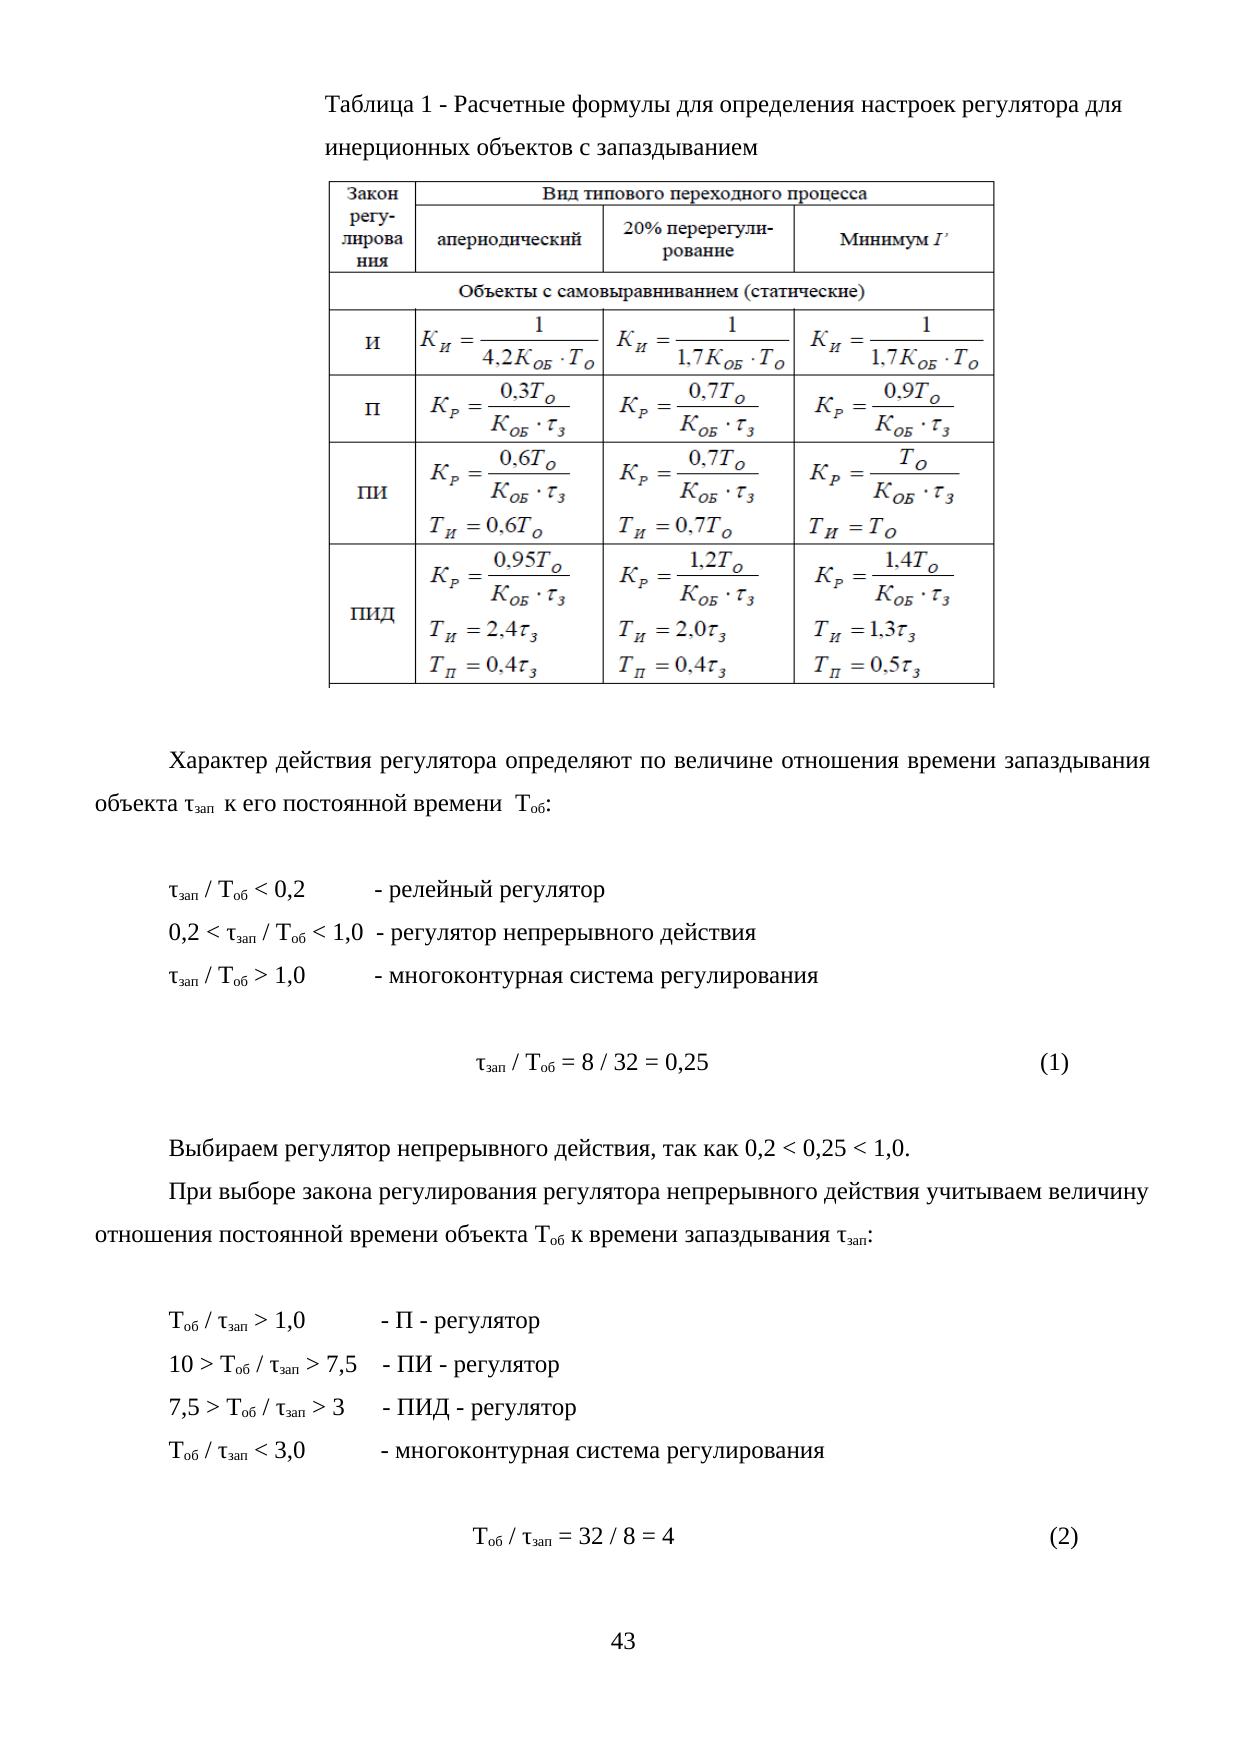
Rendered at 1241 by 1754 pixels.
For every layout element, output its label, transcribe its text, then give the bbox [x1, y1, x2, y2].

text Tоб / τзап < 3,0 - многоконтурная система регулирования [94, 1435, 1152, 1464]
text τзап / Tоб < 0,2 - релейный регулятор [94, 874, 1152, 903]
text 7,5 > Tоб / τзап > 3 - ПИД - регулятор [94, 1392, 1152, 1421]
text Выбираем регулятор непрерывного действия, так как 0,2 < 0,25 < 1,0. [94, 1133, 1152, 1162]
text τзап / Tоб = 8 / 32 = 0,25 (1) [94, 1047, 1152, 1076]
text τзап / Tоб > 1,0 - многоконтурная система регулирования [94, 961, 1152, 989]
text При выборе закона регулирования регулятора непрерывного действия учитываем величину отношения постоянной времени объекта Tоб к времени запаздывания τзап: [94, 1176, 1152, 1248]
text Таблица 1 - Расчетные формулы для определения настроек регулятора для [94, 89, 1152, 117]
text 10 > Tоб / τзап > 7,5 - ПИ - регулятор [94, 1349, 1152, 1377]
text Tоб / τзап > 1,0 - П - регулятор [94, 1306, 1152, 1334]
text Характер действия регулятора определяют по величине отношения времени запаздывания объекта τзап к его постоянной времени Tоб: [94, 745, 1152, 817]
text 0,2 < τзап / Tоб < 1,0 - регулятор непрерывного действия [94, 917, 1152, 946]
picture [319, 174, 1001, 688]
text инерционных объектов с запаздыванием [94, 132, 1152, 161]
text Tоб / τзап = 32 / 8 = 4 (2) [94, 1521, 1152, 1550]
